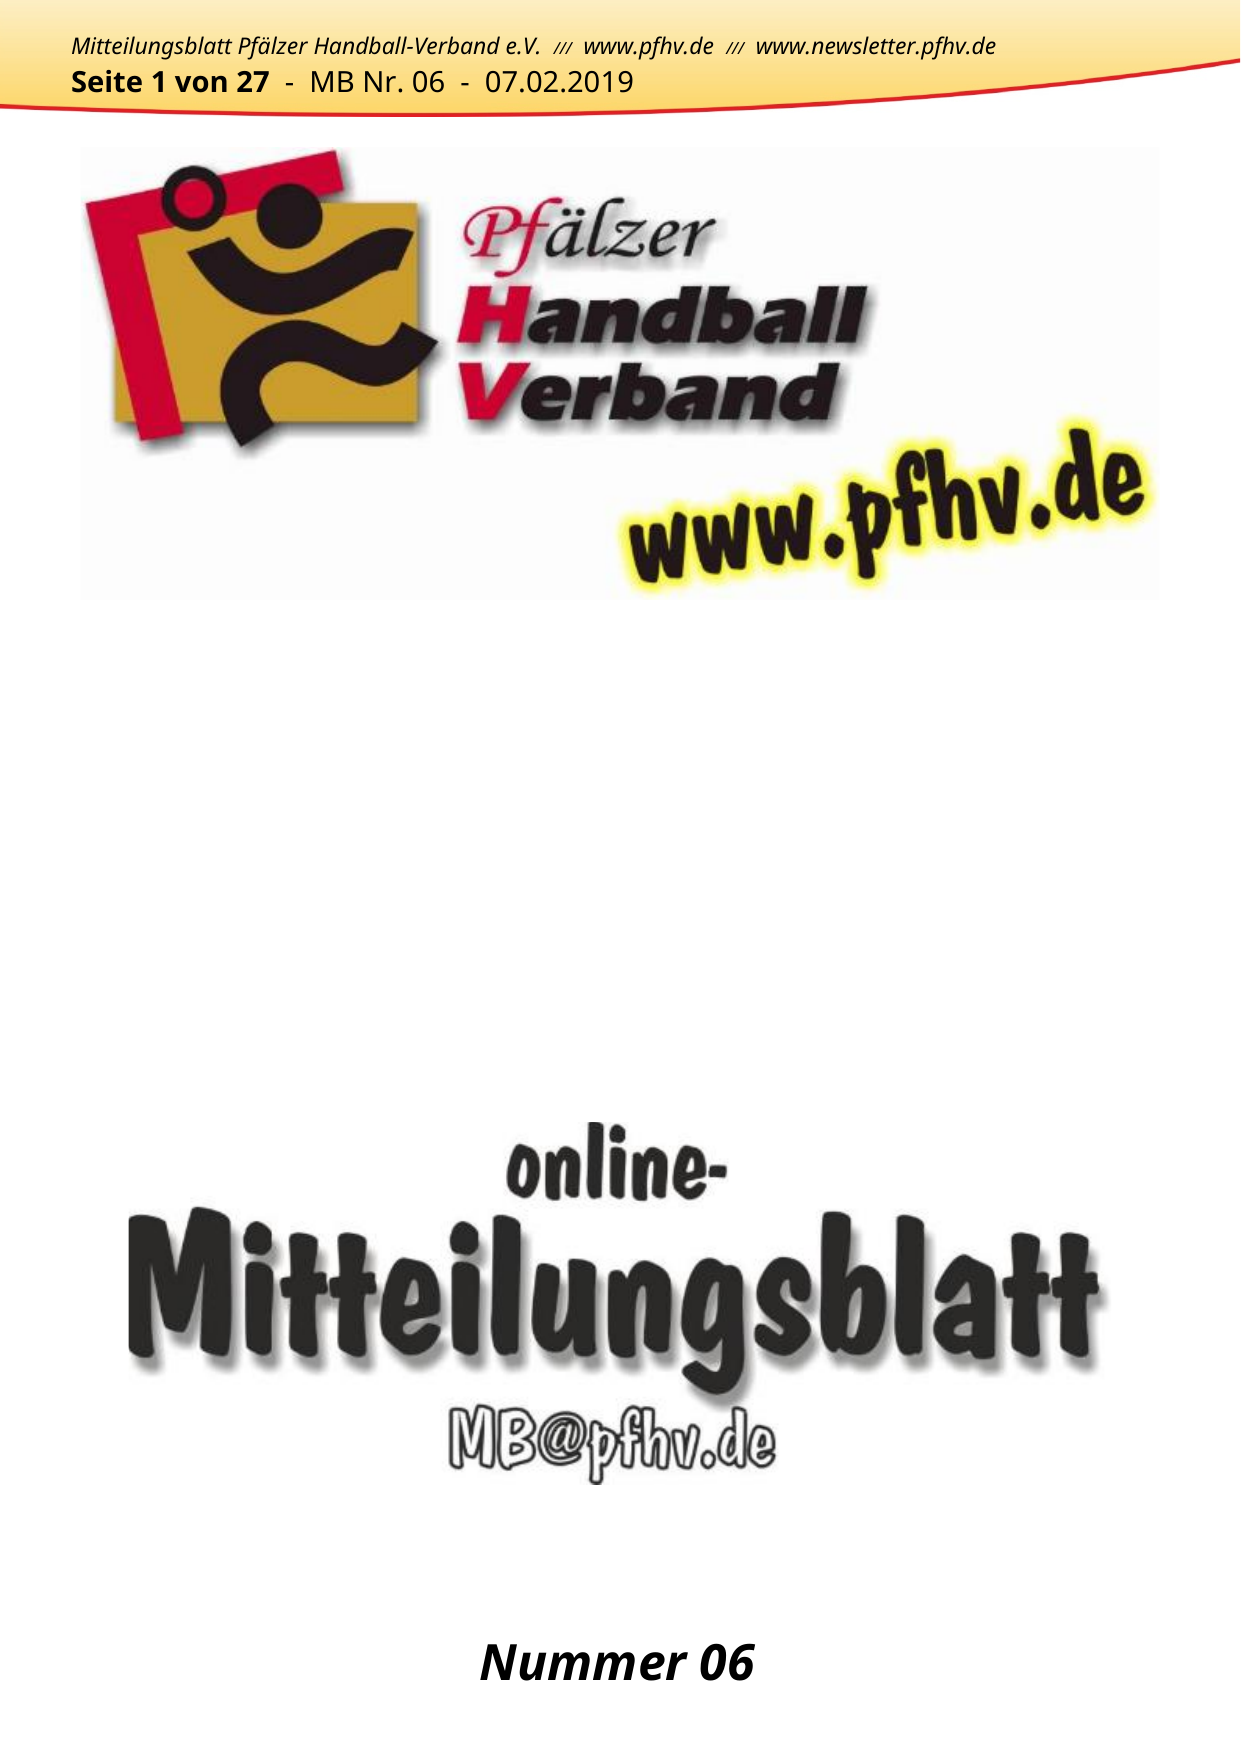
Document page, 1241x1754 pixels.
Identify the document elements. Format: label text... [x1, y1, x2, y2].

picture [128, 1122, 1112, 1485]
text Nummer 06 [71, 1627, 1169, 1695]
picture [0, 0, 1241, 117]
picture [80, 147, 1160, 600]
